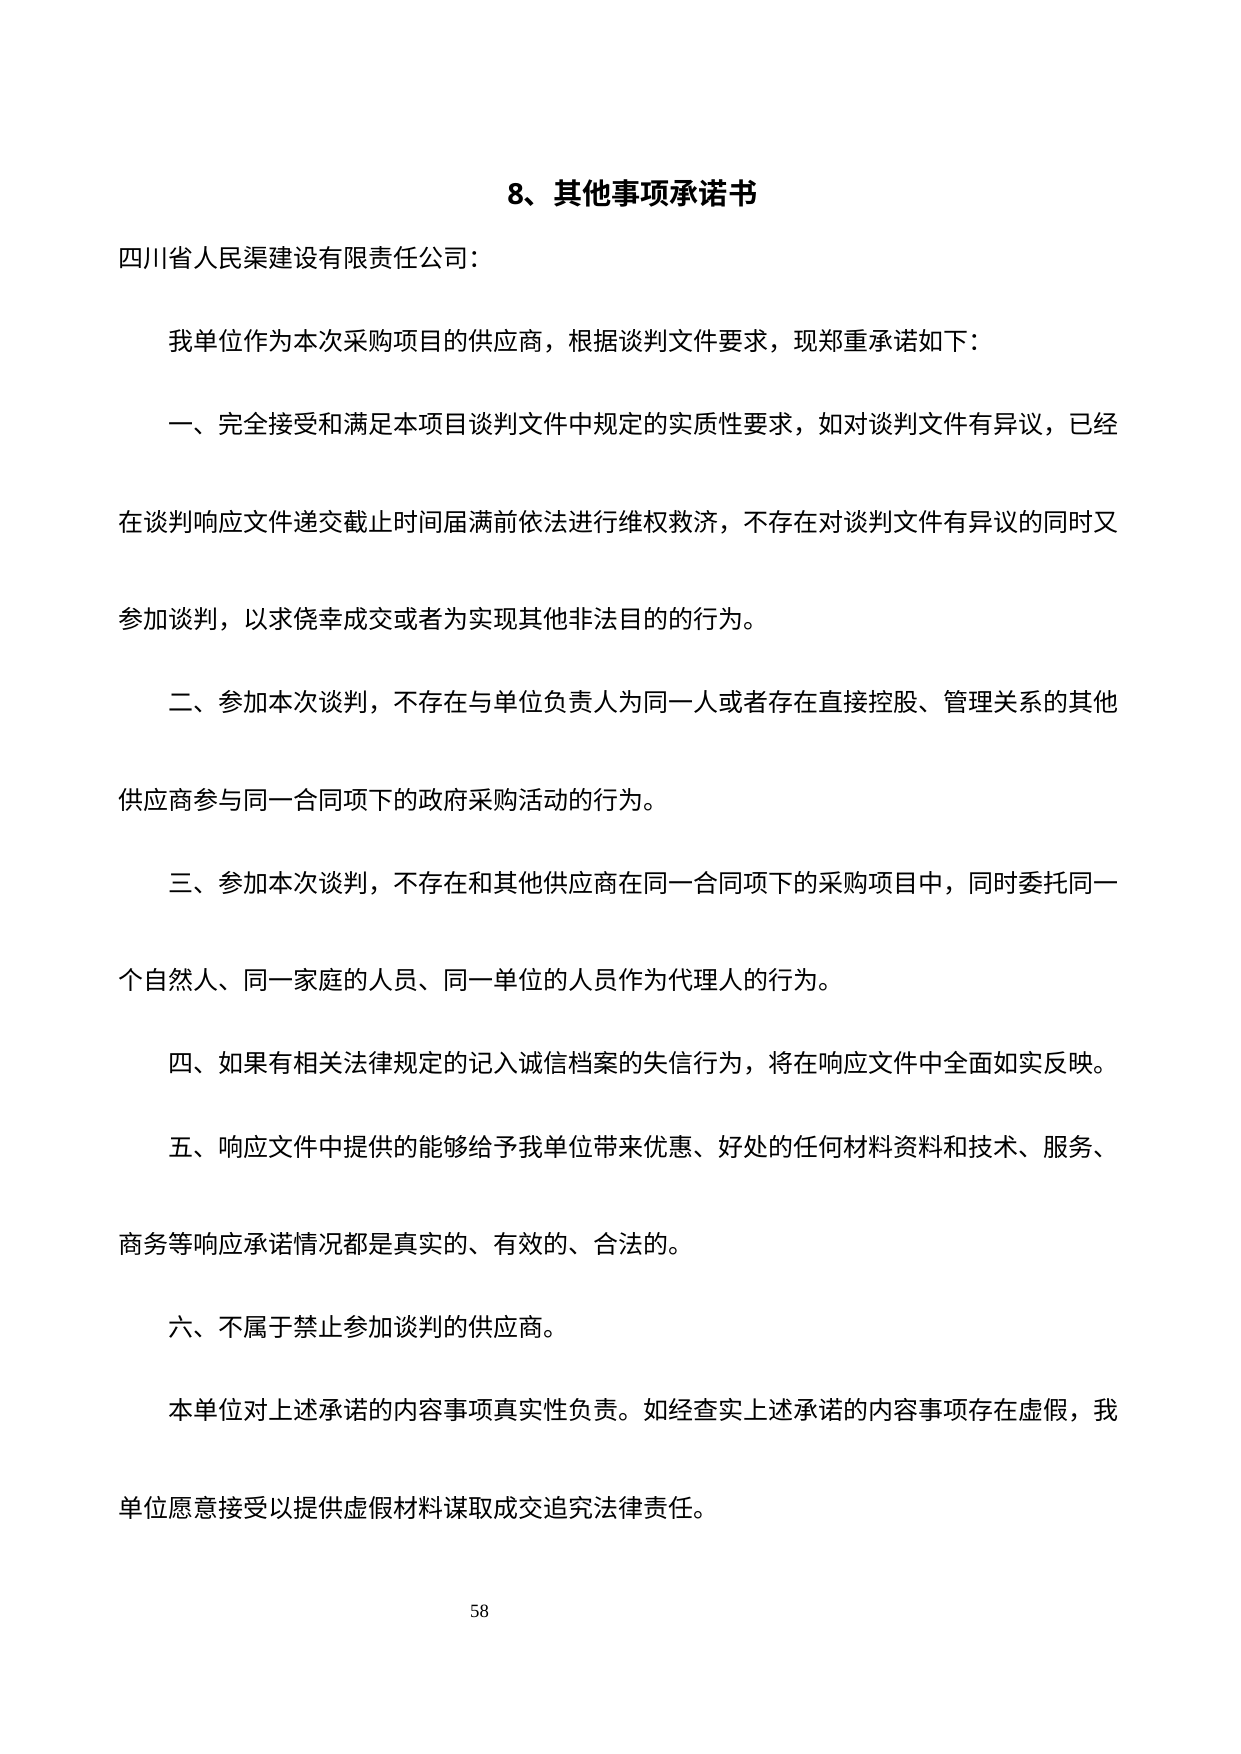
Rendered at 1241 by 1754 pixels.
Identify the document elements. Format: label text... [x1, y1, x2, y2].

text 五、响应文件中提供的能够给予我单位带来优惠、好处的任何材料资料和技术、服务、商务等响应承诺情况都是真实的、有效的、合法的。 [118, 1113, 1122, 1275]
text 二、参加本次谈判，不存在与单位负责人为同一人或者存在直接控股、管理关系的其他供应商参与同一合同项下的政府采购活动的行为。 [118, 668, 1122, 831]
text 我单位作为本次采购项目的供应商，根据谈判文件要求，现郑重承诺如下： [118, 307, 1122, 372]
text 六、不属于禁止参加谈判的供应商。 [118, 1293, 1122, 1358]
text 四、如果有相关法律规定的记入诚信档案的失信行为，将在响应文件中全面如实反映。 [118, 1029, 1122, 1094]
text 本单位对上述承诺的内容事项真实性负责。如经查实上述承诺的内容事项存在虚假，我单位愿意接受以提供虚假材料谋取成交追究法律责任。 [118, 1376, 1122, 1539]
text 三、参加本次谈判，不存在和其他供应商在同一合同项下的采购项目中，同时委托同一个自然人、同一家庭的人员、同一单位的人员作为代理人的行为。 [118, 849, 1122, 1011]
text 一、完全接受和满足本项目谈判文件中规定的实质性要求，如对谈判文件有异议，已经在谈判响应文件递交截止时间届满前依法进行维权救济，不存在对谈判文件有异议的同时又参加谈判，以求侥幸成交或者为实现其他非法目的的行为。 [118, 390, 1122, 650]
text 四川省人民渠建设有限责任公司： [118, 224, 1122, 289]
text 8、其他事项承诺书 [132, 159, 1122, 224]
